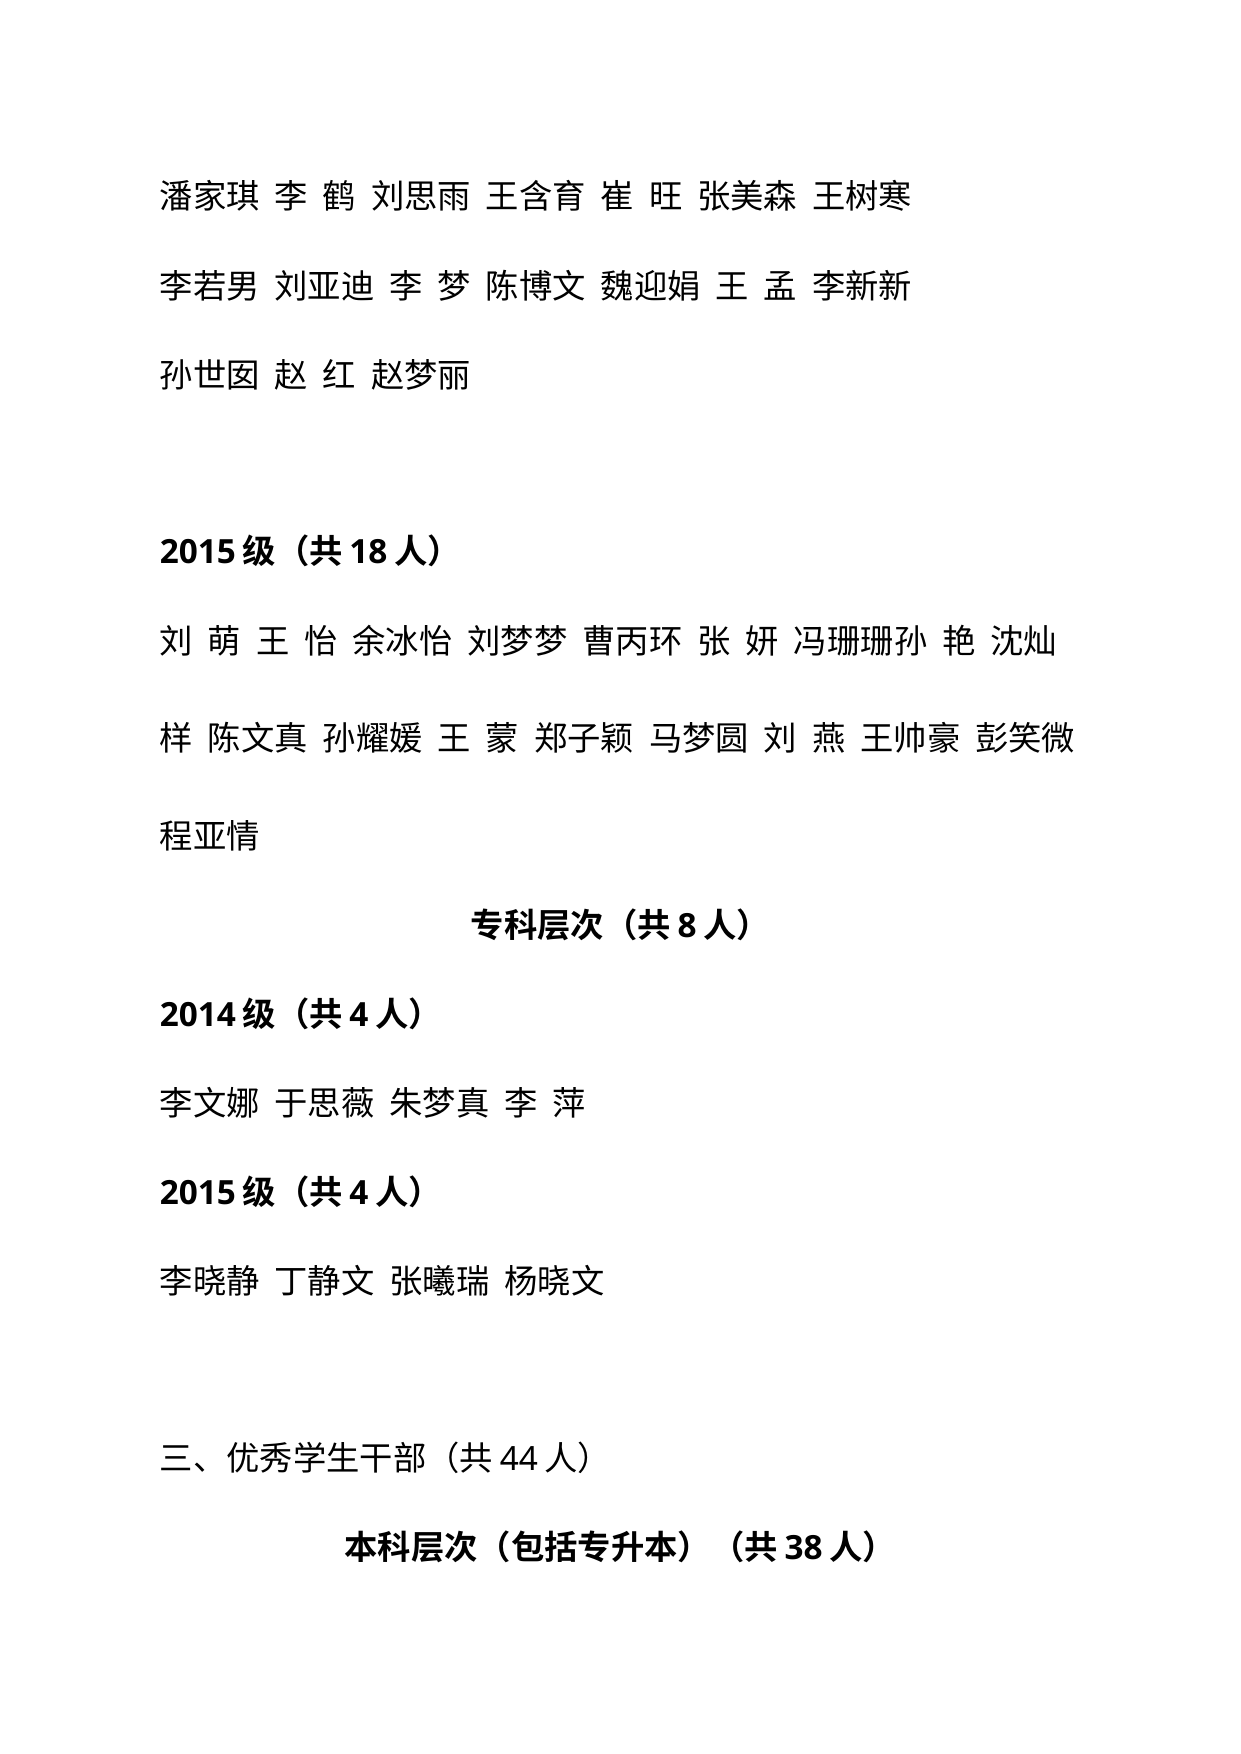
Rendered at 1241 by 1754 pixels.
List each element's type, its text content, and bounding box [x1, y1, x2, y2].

text 孙世囡 赵 红 赵梦丽 [159, 340, 1081, 405]
text 本科层次（包括专升本）（共38人） [159, 1513, 1081, 1578]
text 专科层次（共8人） [159, 890, 1081, 955]
text 潘家琪 李 鹤 刘思雨 王含育 崔 旺 张美森 王树寒 [159, 162, 1081, 227]
text 三、优秀学生干部（共44人） [159, 1423, 1081, 1488]
text 刘 萌 王 怡 余冰怡 刘梦梦 曹丙环 张 妍 冯珊珊孙 艳 沈灿样 陈文真 孙耀媛 王 蒙 郑子颖 马梦圆 刘 燕 王帅豪 彭笑微 程亚情 [159, 606, 1081, 866]
text 李晓静 丁静文 张曦瑞 杨晓文 [159, 1247, 1081, 1312]
text 2015级（共4人） [159, 1157, 1081, 1222]
text 2015级（共18人） [159, 517, 1081, 582]
text 李若男 刘亚迪 李 梦 陈博文 魏迎娟 王 孟 李新新 [159, 251, 1081, 316]
text 2014级（共4人） [159, 979, 1081, 1044]
text 李文娜 于思薇 朱梦真 李 萍 [159, 1068, 1081, 1133]
